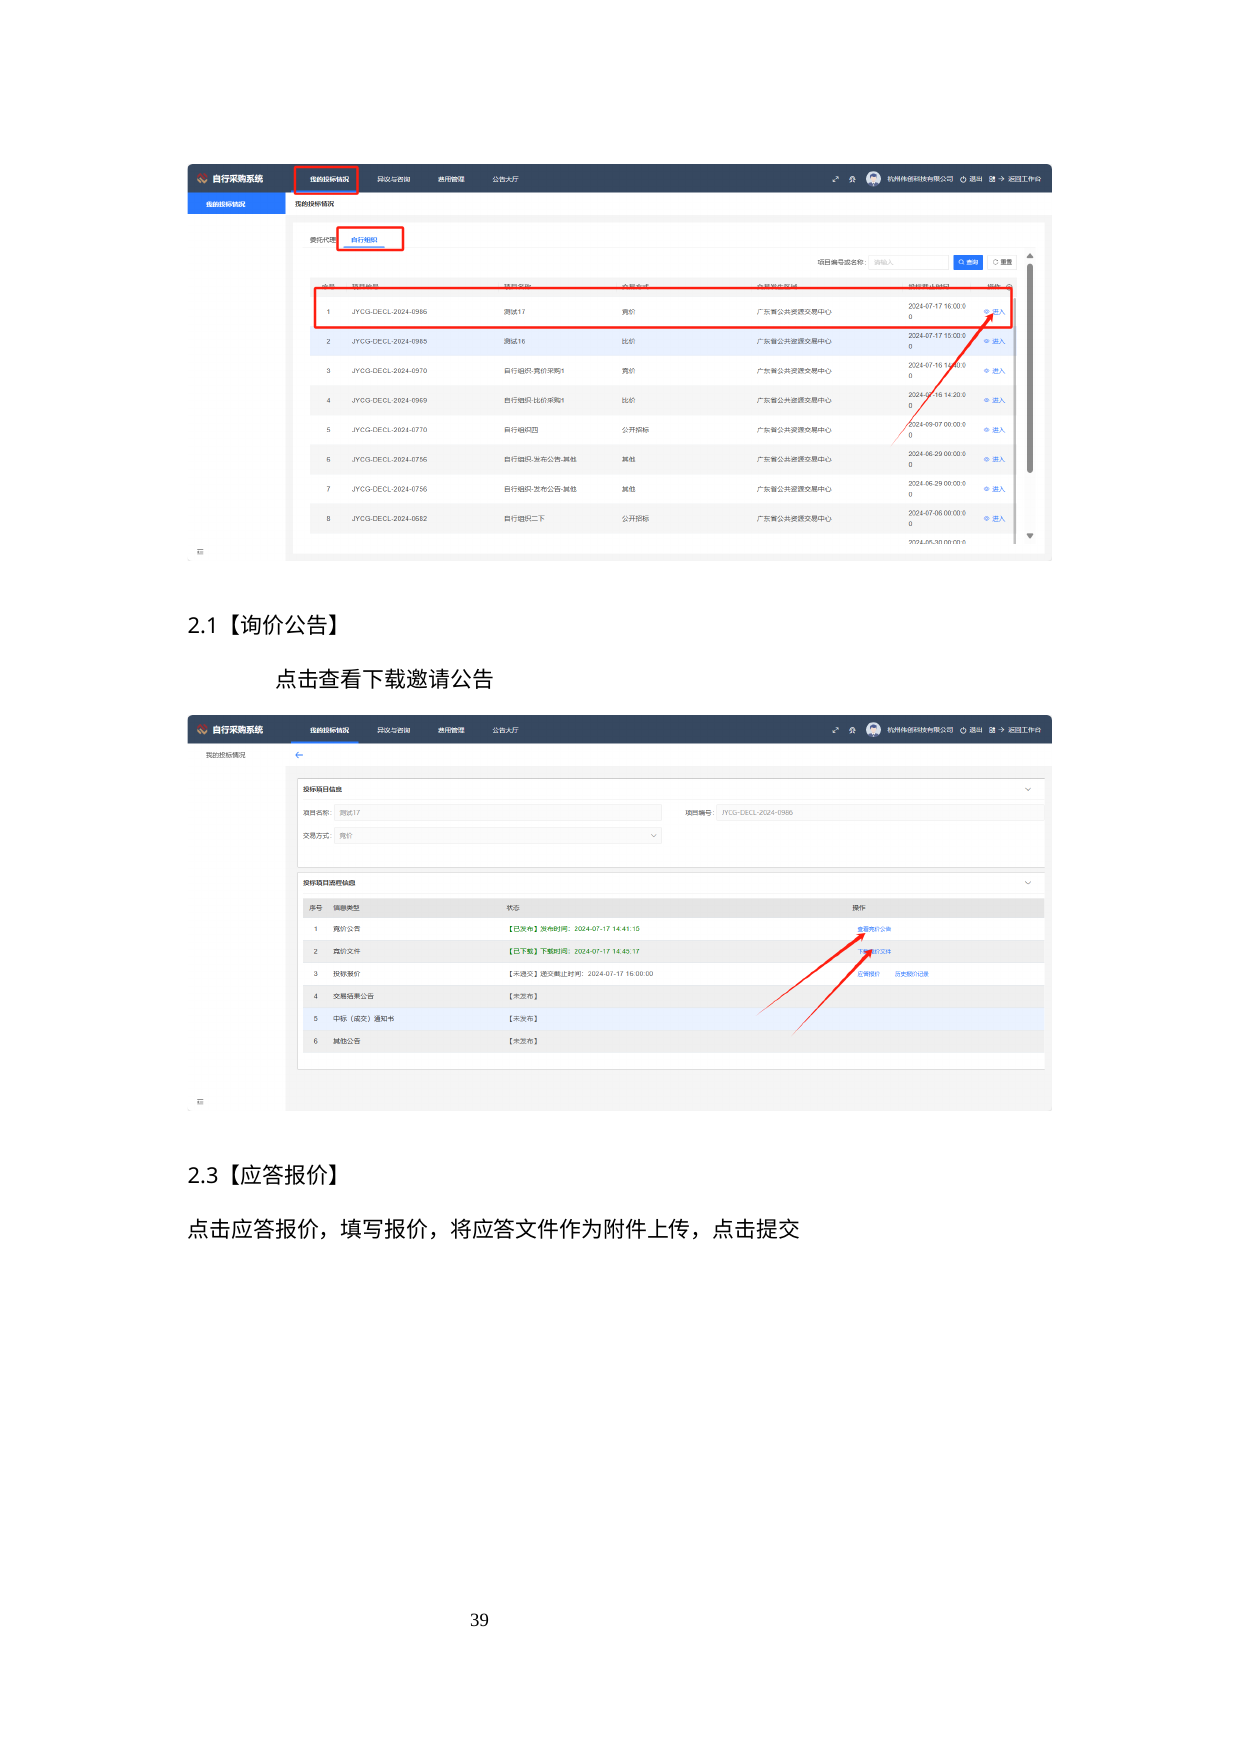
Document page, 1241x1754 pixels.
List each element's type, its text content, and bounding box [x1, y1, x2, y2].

text 2.1【询价公告】 [187, 607, 1053, 640]
text 点击应答报价，填写报价，将应答文件作为附件上传，点击提交 [187, 1212, 1053, 1244]
text 2.3【应答报价】 [187, 1158, 1053, 1191]
picture [187, 715, 1052, 1111]
text 点击查看下载邀请公告 [187, 661, 1053, 694]
picture [187, 164, 1052, 561]
